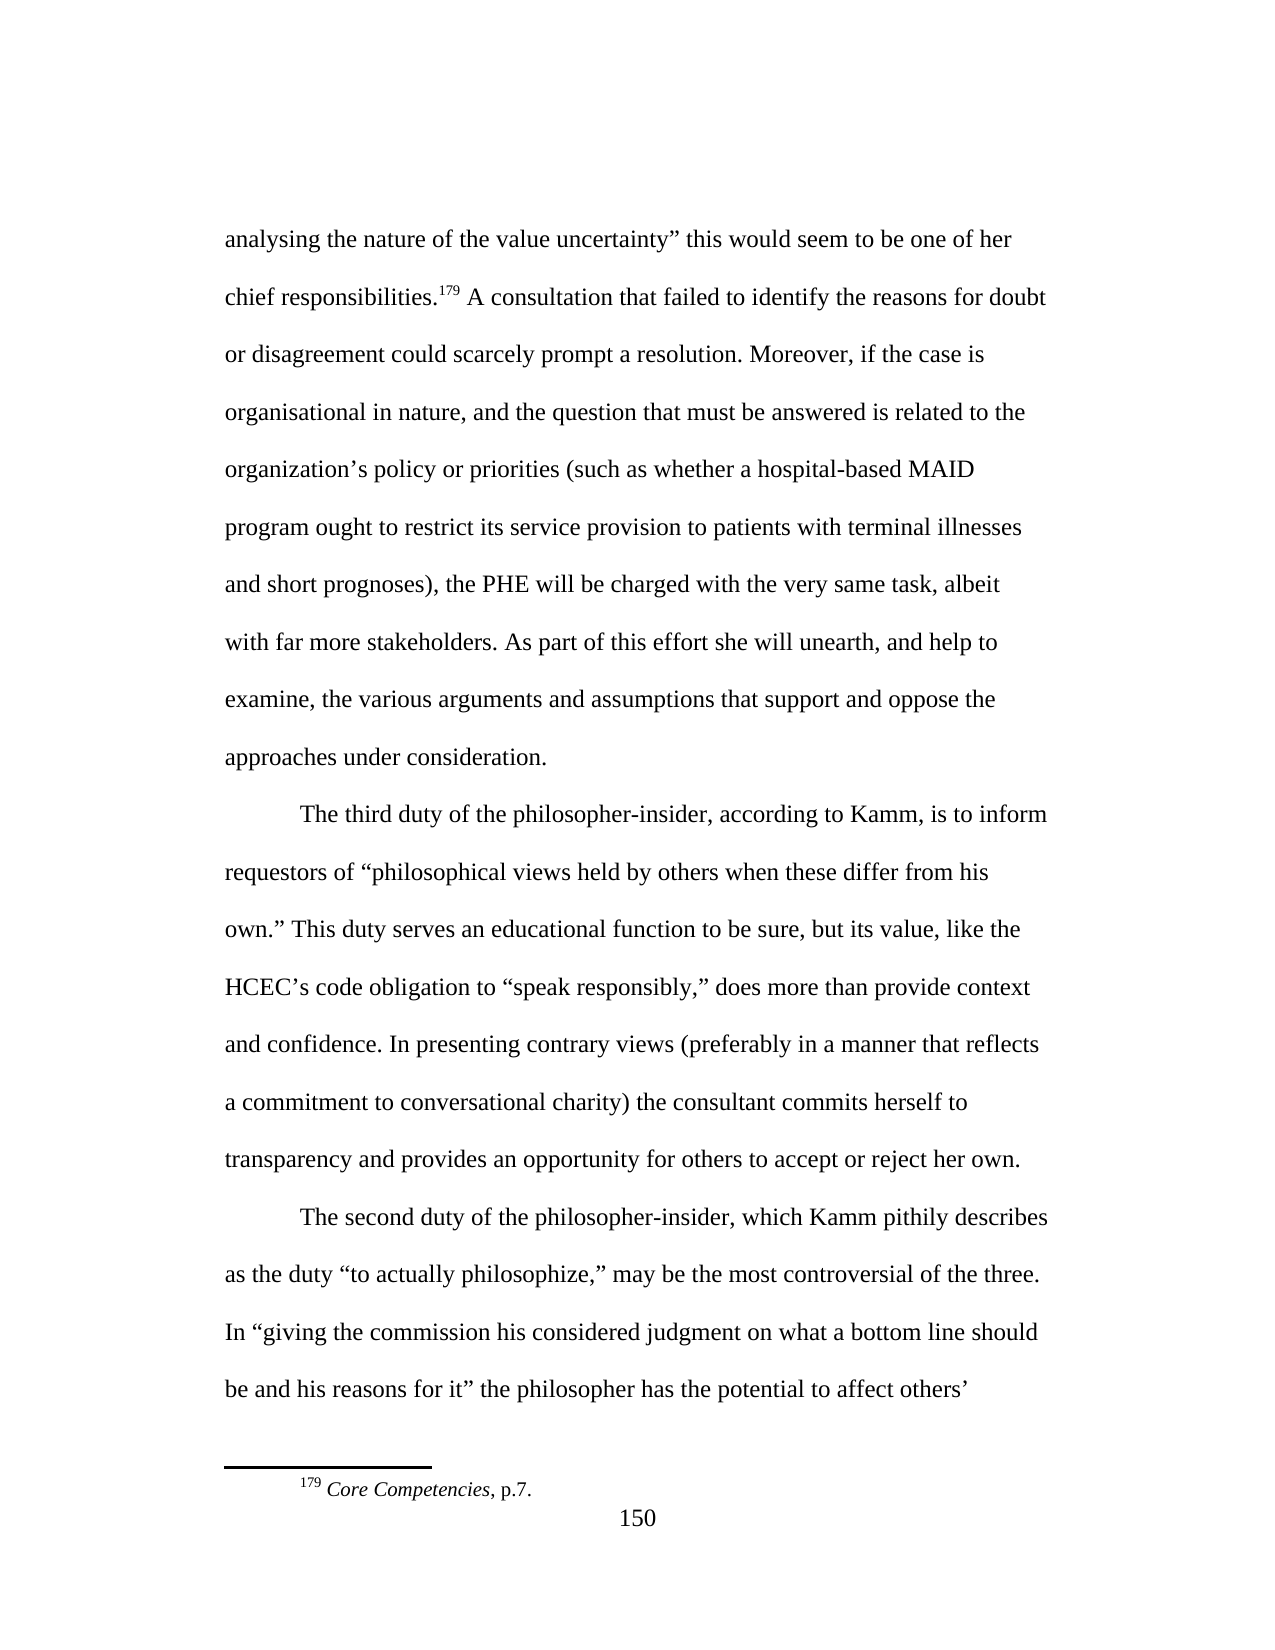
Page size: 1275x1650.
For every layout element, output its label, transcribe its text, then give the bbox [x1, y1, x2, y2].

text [224, 224, 1051, 771]
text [224, 1202, 1051, 1403]
text The third duty of the philosopher-insider, according to Kamm, is to inform requestors of “philosophical views held by others when these differ from his own.” This duty serves an educational function to be sure, but its value, like the HCEC’s code obligation to “speak responsibly,” does more than provide context and confidence. In presenting contrary views (preferably in a manner that reflects a commitment to conversational charity) the consultant commits herself to transparency and provides an opportunity for others to accept or reject her own. [224, 799, 1051, 1173]
